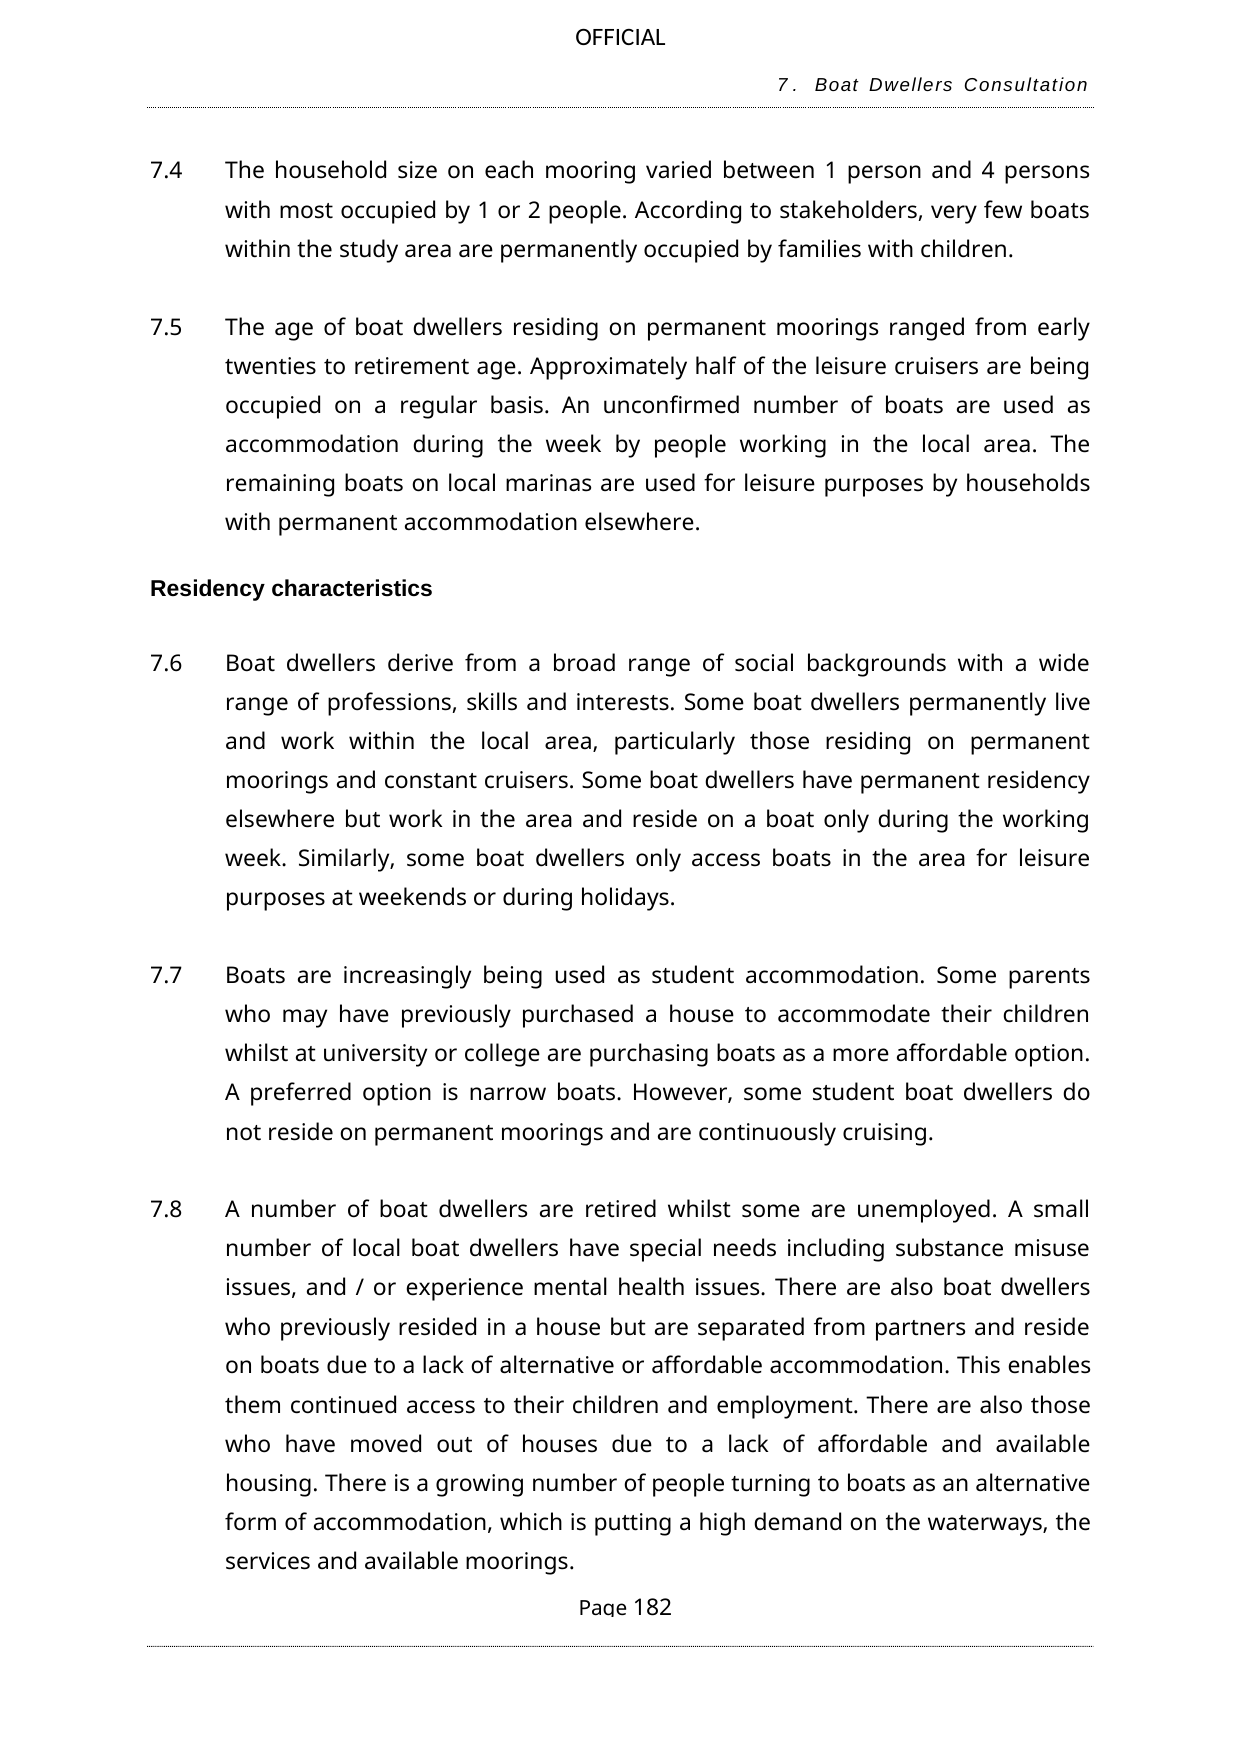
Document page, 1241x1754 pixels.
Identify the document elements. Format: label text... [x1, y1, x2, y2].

list The age of boat dwellers residing on permanent moorings ranged from early twenties to retirement age. Approximately half of the leisure cruisers are being occupied on a regular basis. An unconfirmed number of boats are used as accommodation during the week by people working in the local area. The remaining boats on local marinas are used for leisure purposes by households with permanent accommodation elsewhere. [150, 311, 1091, 537]
list Boats are increasingly being used as student accommodation. Some parents who may have previously purchased a house to accommodate their children whilst at university or college are purchasing boats as a more affordable option. A preferred option is narrow boats. However, some student boat dwellers do not reside on permanent moorings and are continuously cruising. [150, 959, 1091, 1147]
subtitle Residency characteristics [150, 574, 1186, 601]
list Boat dwellers derive from a broad range of social backgrounds with a wide range of professions, skills and interests. Some boat dwellers permanently live and work within the local area, particularly those residing on permanent moorings and constant cruisers. Some boat dwellers have permanent residency elsewhere but work in the area and reside on a boat only during the working week. Similarly, some boat dwellers only access boats in the area for leisure purposes at weekends or during holidays. [150, 647, 1091, 912]
list A number of boat dwellers are retired whilst some are unemployed. A small number of local boat dwellers have special needs including substance misuse issues, and / or experience mental health issues. There are also boat dwellers who previously resided in a house but are separated from partners and reside on boats due to a lack of alternative or affordable accommodation. This enables them continued access to their children and employment. There are also those who have moved out of houses due to a lack of affordable and available housing. There is a growing number of people turning to boats as an alternative form of accommodation, which is putting a high demand on the waterways, the services and available moorings. [150, 1193, 1091, 1576]
list The household size on each mooring varied between 1 person and 4 persons with most occupied by 1 or 2 people. According to stakeholders, very few boats within the study area are permanently occupied by families with children. [150, 154, 1091, 264]
